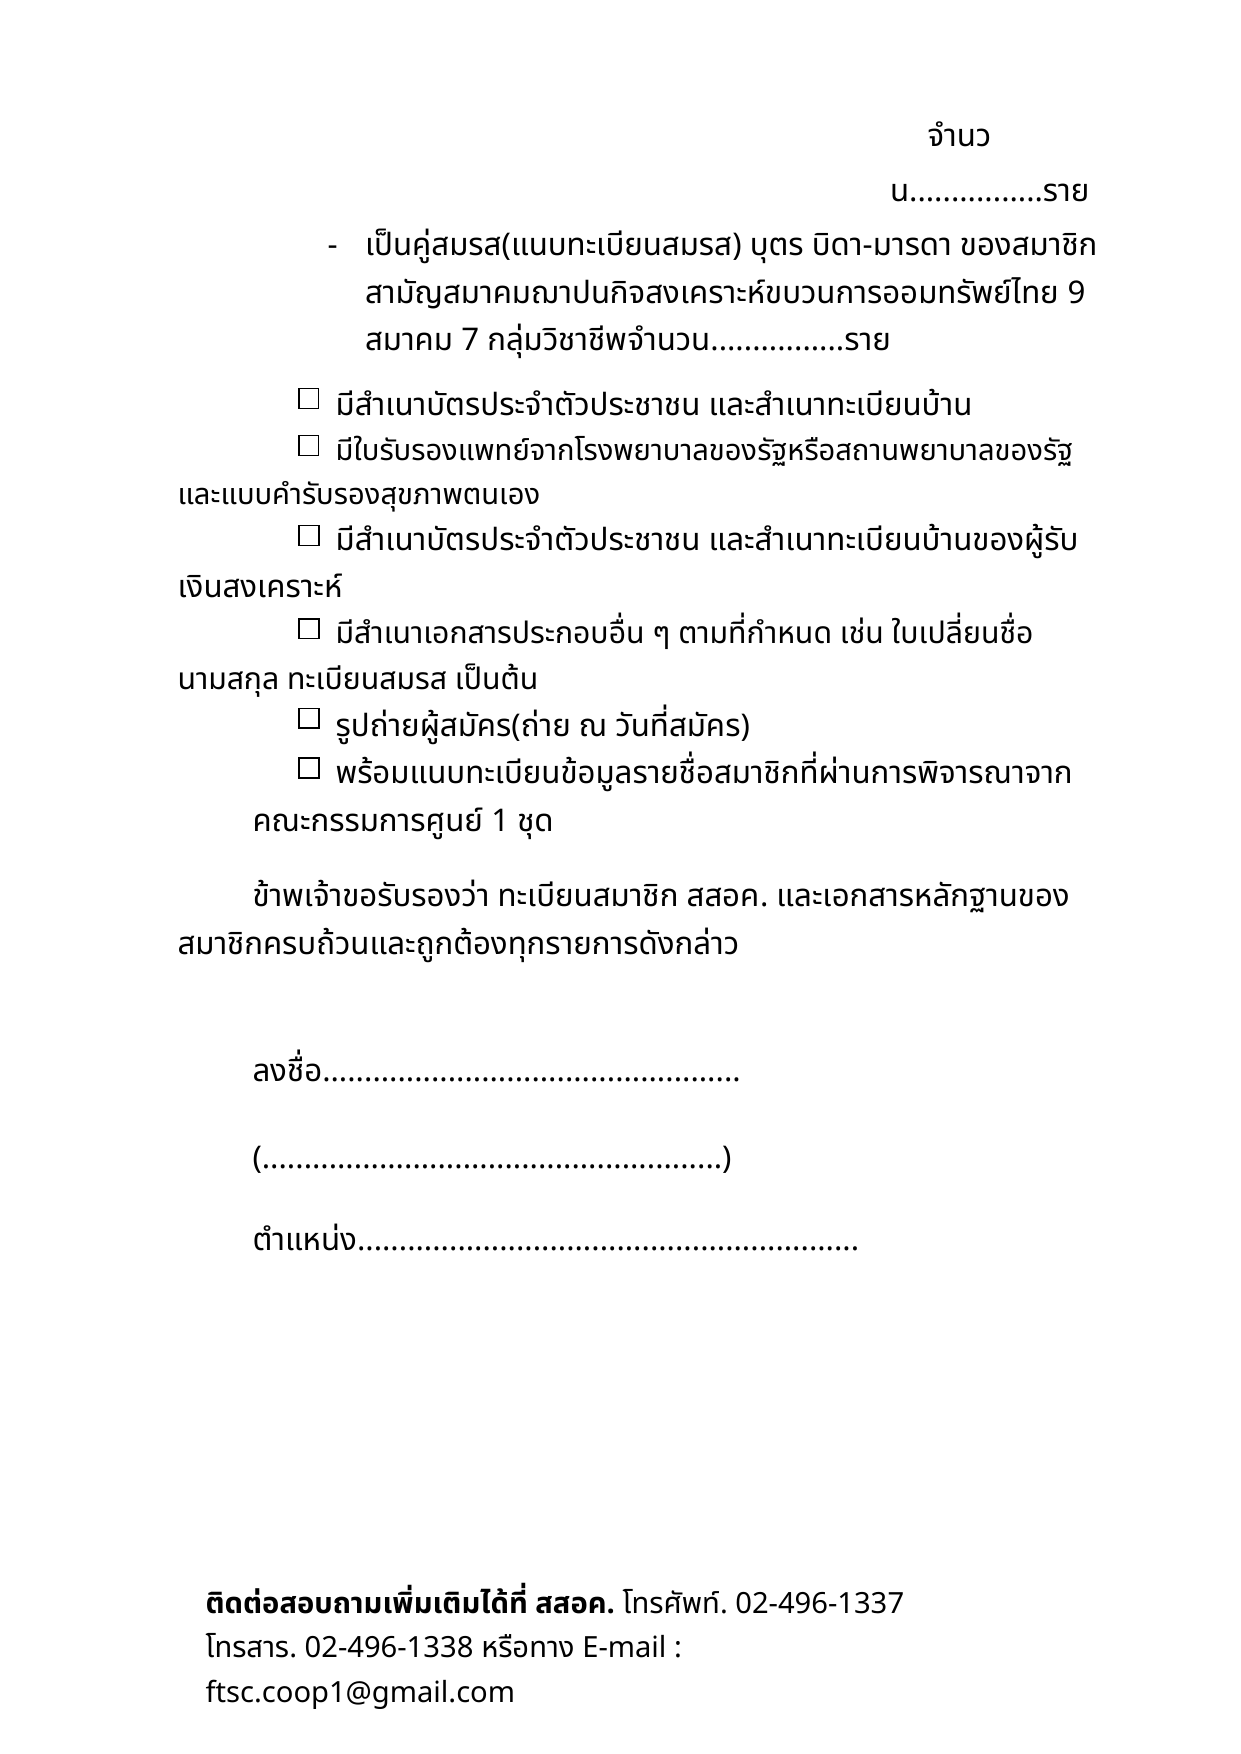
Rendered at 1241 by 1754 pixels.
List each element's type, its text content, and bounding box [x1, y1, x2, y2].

text ตำแหน่ง............................................................ [177, 1177, 1122, 1264]
text พร้อมแนบทะเบียนข้อมูลรายชื่อสมาชิกที่ผ่านการพิจารณาจากคณะกรรมการศูนย์ 1 ชุด [252, 750, 1122, 845]
text ลงชื่อ.................................................. [177, 1008, 1122, 1095]
text (.......................................................) [177, 1095, 1122, 1177]
text มีใบรับรองแพทย์จากโรงพยาบาลของรัฐหรือสถานพยาบาลของรัฐ และแบบคำรับรองสุขภาพตนเอง [177, 429, 1122, 517]
text มีสำเนาเอกสารประกอบอื่น ๆ ตามที่กำหนด เช่น ใบเปลี่ยนชื่อ นามสกุล ทะเบียนสมรส เป็นต้น [177, 612, 1122, 703]
text มีสำเนาบัตรประจำตัวประชาชน และสำเนาทะเบียนบ้านของผู้รับเงินสงเคราะห์ [177, 517, 1122, 612]
list เป็นคู่สมรส(แนบทะเบียนสมรส) บุตร บิดา-มารดา ของสมาชิกสามัญสมาคมฌาปนกิจสงเคราะห์ขบวนการออมทรัพย์ไทย 9 สมาคม 7 กลุ่มวิชาชีพ จำนวน................ราย [327, 222, 1122, 365]
text ข้าพเจ้าขอรับรองว่า ทะเบียนสมาชิก สสอค. และเอกสารหลักฐานของสมาชิกครบถ้วนและถูกต้องทุกรายการดังกล่าว [177, 873, 1122, 968]
list จำนวน................ราย [890, 113, 1122, 215]
text รูปถ่ายผู้สมัคร(ถ่าย ณ วันที่สมัคร) [252, 703, 1122, 750]
text มีสำเนาบัตรประจำตัวประชาชน และสำเนาทะเบียนบ้าน [177, 382, 1122, 429]
